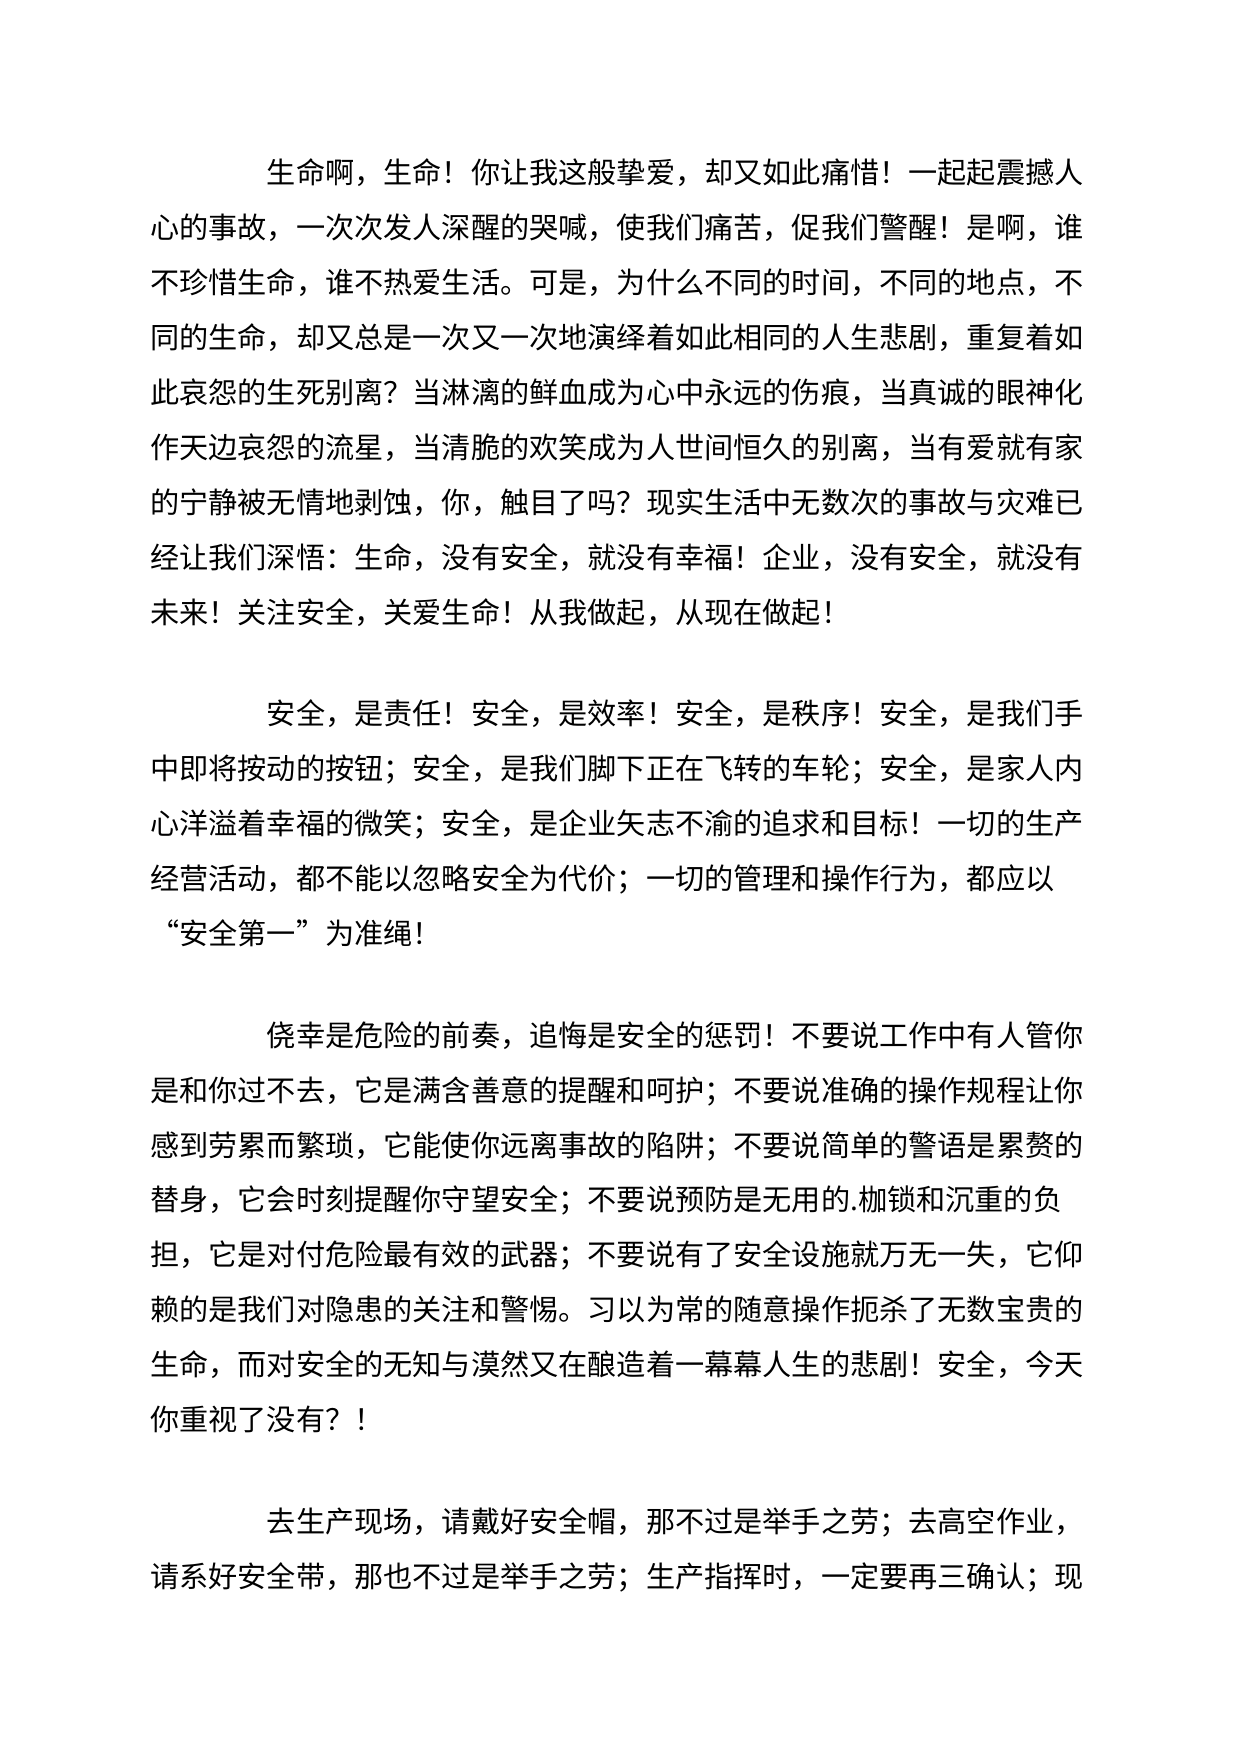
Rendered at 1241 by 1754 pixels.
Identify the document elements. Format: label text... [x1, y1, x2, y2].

text 侥幸是危险的前奏，追悔是安全的惩罚！不要说工作中有人管你是和你过不去，它是满含善意的提醒和呵护；不要说准确的操作规程让你感到劳累而繁琐，它能使你远离事故的陷阱；不要说简单的警语是累赘的替身，它会时刻提醒你守望安全；不要说预防是无用的.枷锁和沉重的负担，它是对付危险最有效的武器；不要说有了安全设施就万无一失，它仰赖的是我们对隐患的关注和警惕。习以为常的随意操作扼杀了无数宝贵的生命，而对安全的无知与漠然又在酿造着一幕幕人生的悲剧！安全，今天你重视了没有？！ [150, 1012, 1090, 1439]
text 生命啊，生命！你让我这般挚爱，却又如此痛惜！一起起震撼人心的事故，一次次发人深醒的哭喊，使我们痛苦，促我们警醒！是啊，谁不珍惜生命，谁不热爱生活。可是，为什么不同的时间，不同的地点，不同的生命，却又总是一次又一次地演绎着如此相同的人生悲剧，重复着如此哀怨的生死别离？当淋漓的鲜血成为心中永远的伤痕，当真诚的眼神化作天边哀怨的流星，当清脆的欢笑成为人世间恒久的别离，当有爱就有家的宁静被无情地剥蚀，你，触目了吗？现实生活中无数次的事故与灾难已经让我们深悟：生命，没有安全，就没有幸福！企业，没有安全，就没有未来！关注安全，关爱生命！从我做起，从现在做起！ [150, 150, 1090, 631]
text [150, 1498, 1090, 1596]
text 安全，是责任！安全，是效率！安全，是秩序！安全，是我们手中即将按动的按钮；安全，是我们脚下正在飞转的车轮；安全，是家人内心洋溢着幸福的微笑；安全，是企业矢志不渝的追求和目标！一切的生产经营活动，都不能以忽略安全为代价；一切的管理和操作行为，都应以“安全第一”为准绳！ [150, 691, 1090, 953]
